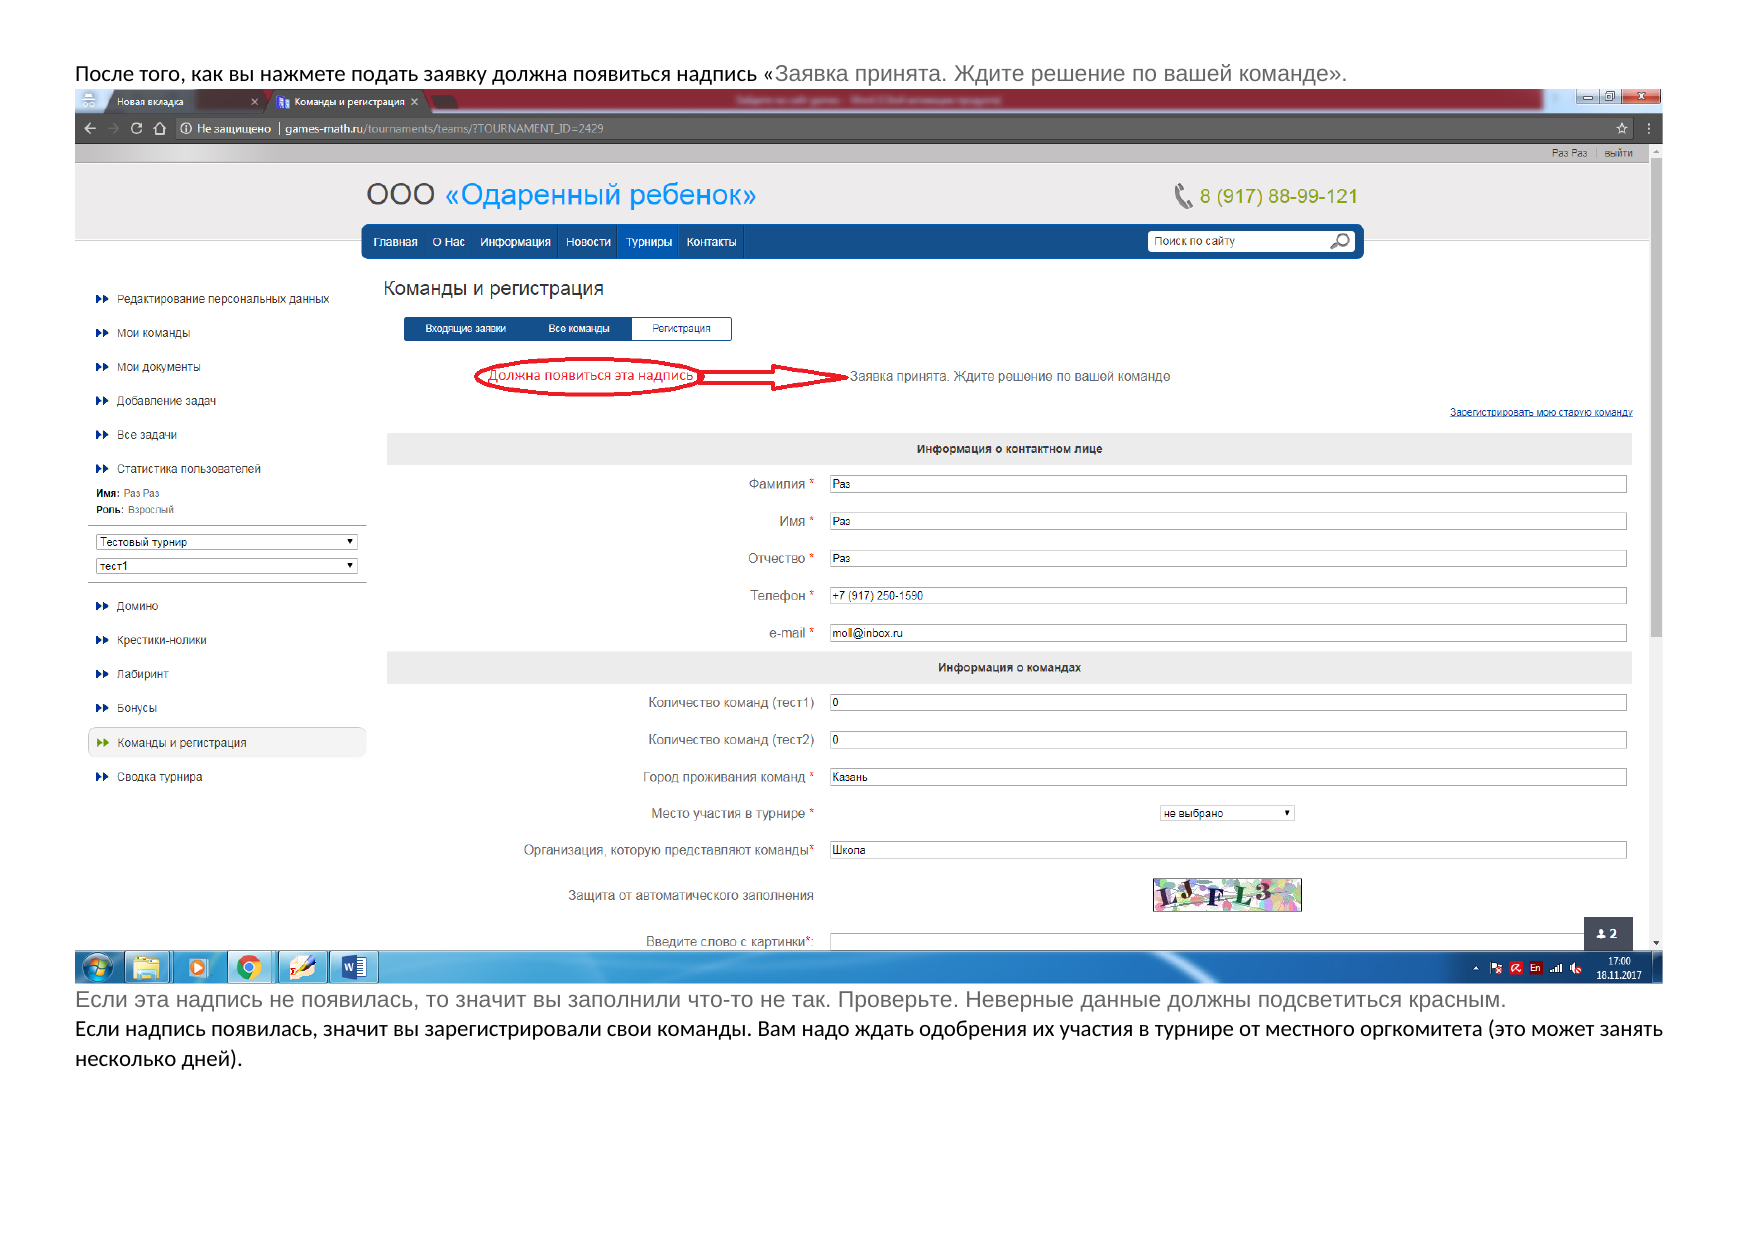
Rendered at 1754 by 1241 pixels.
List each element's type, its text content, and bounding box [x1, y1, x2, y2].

picture [75, 89, 1663, 984]
list Если надпись появилась, значит вы зарегистрировали свои команды. Вам надо ждать одобрения их участия в турнире от местного оргкомитета (это может занять несколько дней). [75, 1014, 1679, 1072]
list Если эта надпись не появилась, то значит вы заполнили что-то не так. Проверьте. Неверные данные должны подсветиться красным. [75, 986, 1679, 1012]
